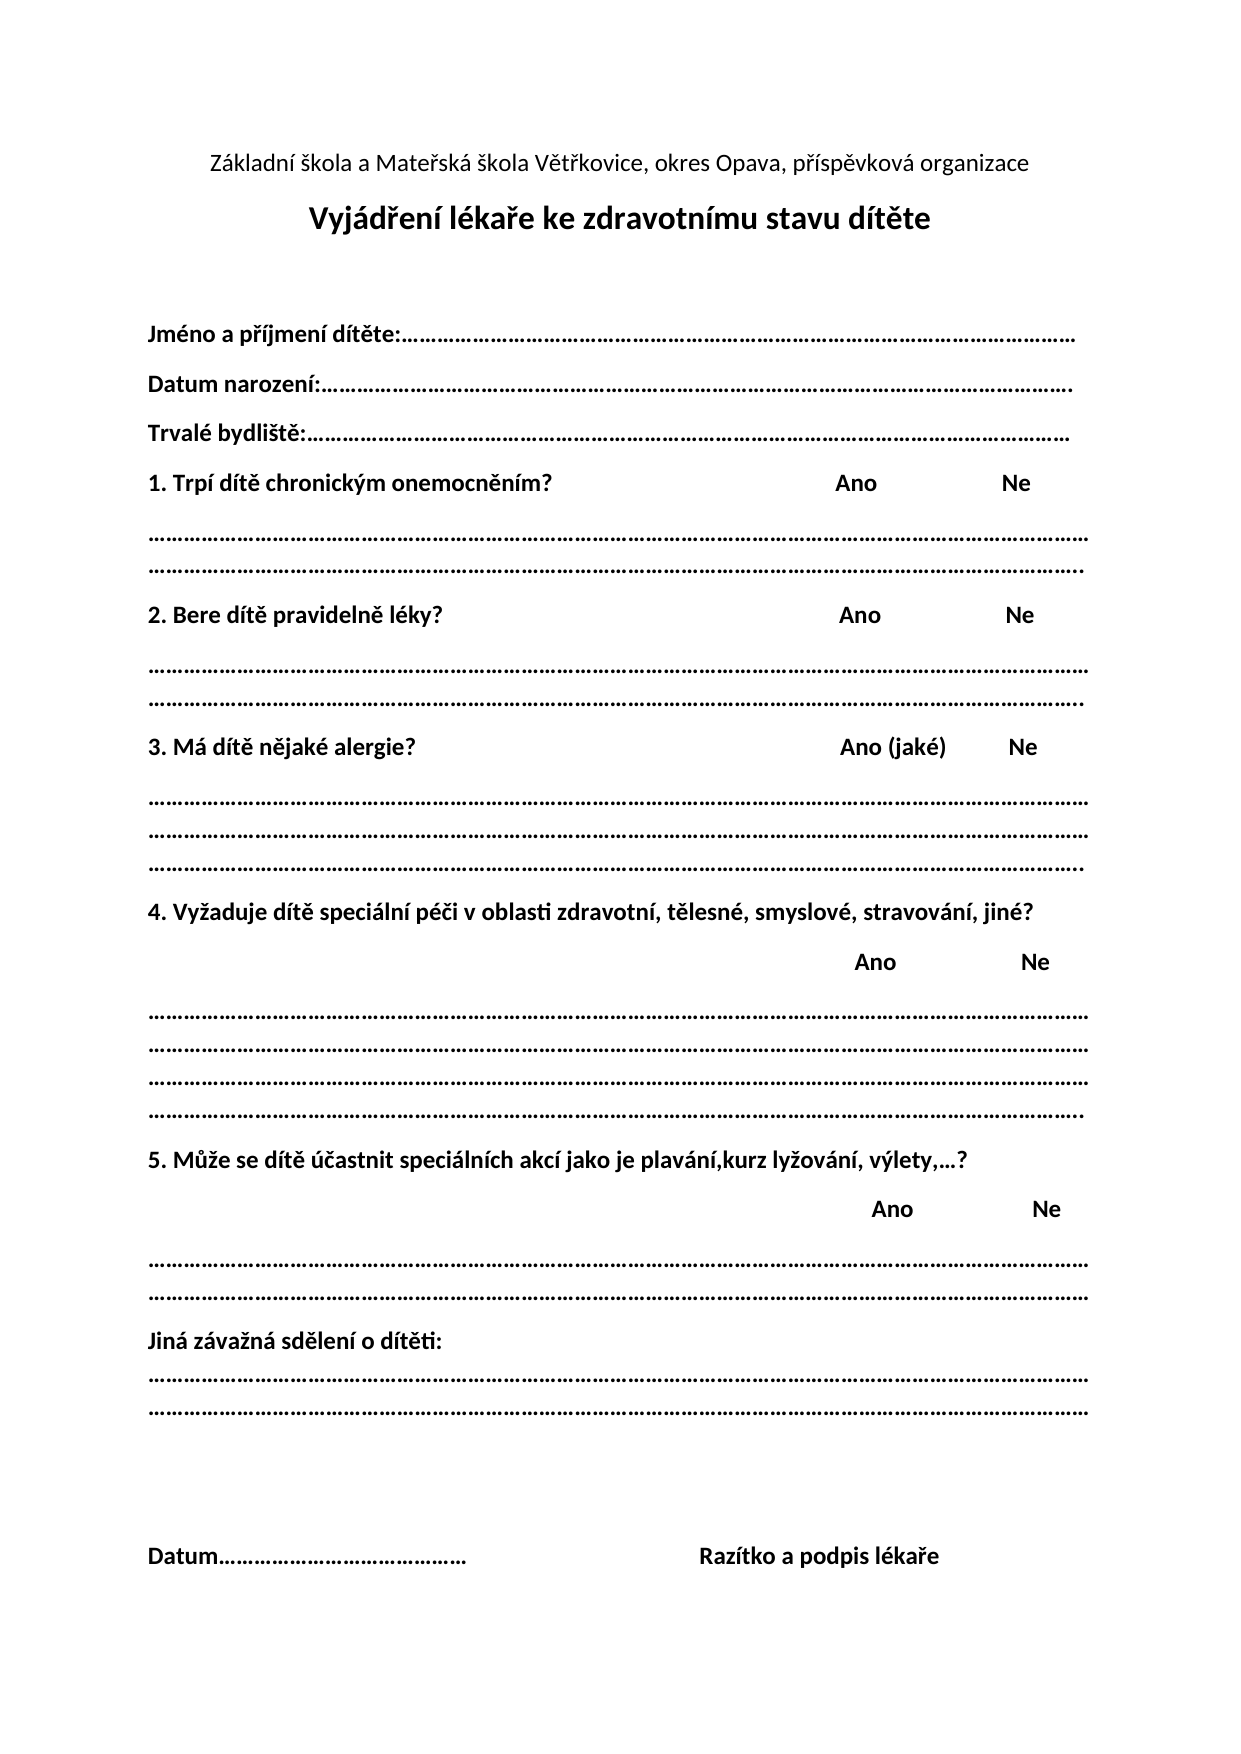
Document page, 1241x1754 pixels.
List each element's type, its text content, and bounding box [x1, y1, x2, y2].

text Datum…………………………………… Razítko a podpis lékaře [148, 1540, 1093, 1571]
text ………………………………………………………………………………………………………………………………………………………………………………………………………………………………………………………………………………………………………………………………………………………………………………………………………………………………………………………………………………………………………………………………………………………………………………….. [148, 996, 1093, 1125]
text Jméno a příjmení dítěte:…………………………………………………………………………………………………… [148, 318, 1093, 349]
text Vyjádření lékaře ke zdravotnímu stavu dítěte [148, 197, 1093, 238]
text 4. Vyžaduje dítě speciální péči v oblasti zdravotní, tělesné, smyslové, stravování, jiné? [148, 896, 1093, 927]
text 3. Má dítě nějaké alergie? Ano (jaké) Ne [148, 731, 1093, 762]
text ……………………………………………………………………………………………………………………………………………………………………………………………………………………………………………………………………………………….. [148, 517, 1093, 580]
text ………………………………………………………………………………………………………………………………………………………………………………………………………………………………………………………………………………………… [148, 1243, 1093, 1306]
text Základní škola a Mateřská škola Větřkovice, okres Opava, příspěvková organizace [148, 148, 1093, 178]
text Datum narození:………………………………………………………………………………………………………………. [148, 368, 1093, 398]
text 1. Trpí dítě chronickým onemocněním? Ano Ne [148, 467, 1093, 498]
text 2. Bere dítě pravidelně léky? Ano Ne [148, 599, 1093, 630]
text Ano Ne [148, 946, 1093, 976]
text Ano Ne [148, 1193, 1093, 1224]
text Trvalé bydliště:………………………………………………………………………………………………………………… [148, 418, 1093, 448]
text …………………………………………………………………………………………………………………………………………………………………………………………………………………………………………………………………………………………………………………………………………………………………………………………………………………………………….. [148, 781, 1093, 877]
text 5. Může se dítě účastnit speciálních akcí jako je plavání,kurz lyžování, výlety,…? [148, 1144, 1093, 1174]
text Jiná závažná sdělení o dítěti: ………………………………………………………………………………………………………………………………………………………………………………………………………………………………………………………………………………………… [148, 1326, 1093, 1422]
text ……………………………………………………………………………………………………………………………………………………………………………………………………………………………………………………………………………………….. [148, 649, 1093, 712]
